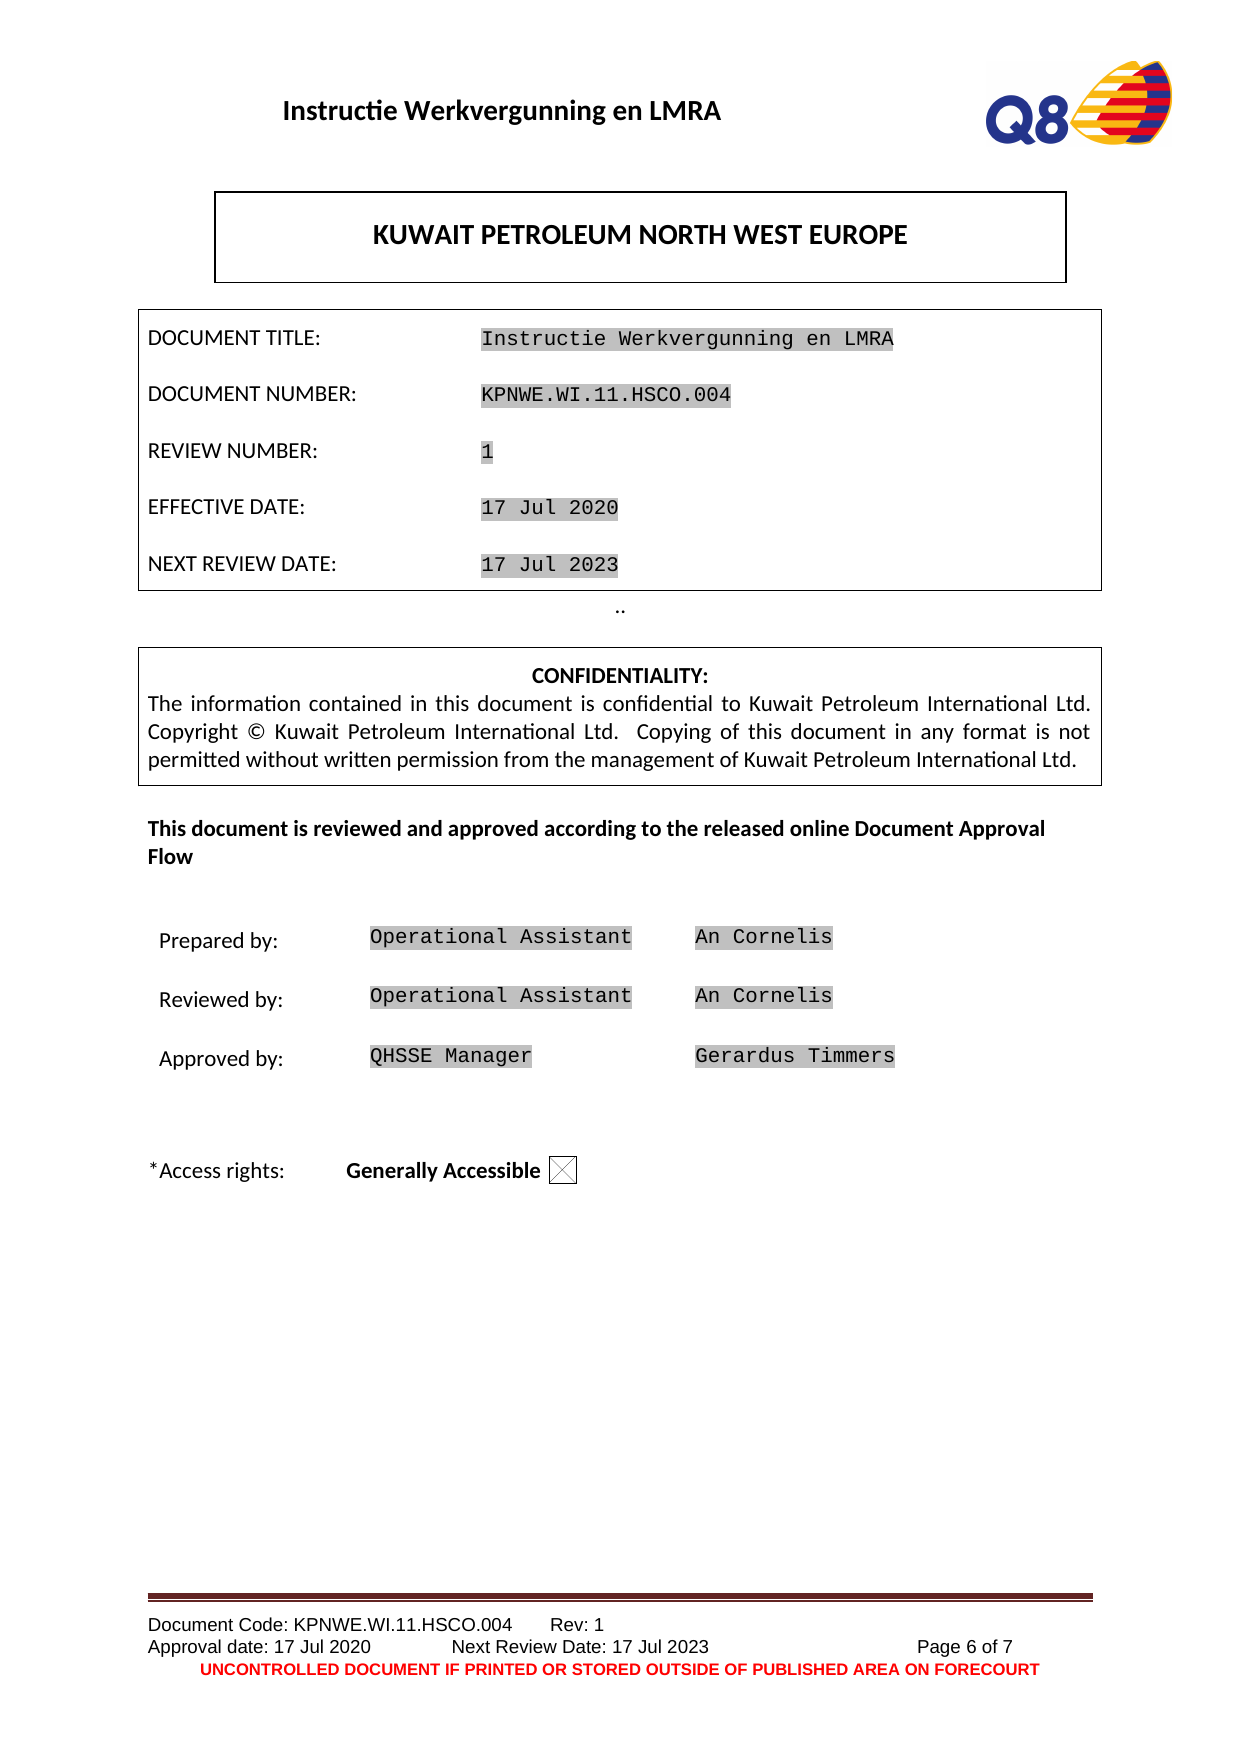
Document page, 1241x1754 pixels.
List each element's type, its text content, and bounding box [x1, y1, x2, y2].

table_cell QHSSE Manager [359, 1045, 684, 1104]
table_cell Approved by: [148, 1045, 359, 1104]
text DOCUMENT TITLE: Instructie Werkvergunning en LMRA [139, 310, 1101, 351]
text REVIEW NUMBER: 1 [148, 436, 1093, 464]
table_cell Reviewed by: [148, 986, 359, 1044]
table_header Operational Assistant [359, 926, 684, 986]
text NEXT REVIEW DATE: 17 Jul 2023 [139, 536, 1101, 590]
table_cell An Cornelis [684, 986, 1240, 1044]
text The information contained in this document is confidential to Kuwait Petroleum International Ltd. Copyright © Kuwait Petroleum International Ltd. Copying of this document in any format is not permitted without written permission from the management of Kuwait Petroleum International Ltd. [139, 675, 1101, 785]
text .. [148, 591, 1093, 619]
table_cell Operational Assistant [359, 986, 684, 1044]
table_cell Gerardus Timmers [684, 1045, 1240, 1104]
picture [985, 61, 1173, 147]
text DOCUMENT NUMBER: KPNWE.WI.11.HSCO.004 [148, 379, 1093, 408]
text This document is reviewed and approved according to the released online Document Approval Flow [148, 814, 1093, 870]
text EFFECTIVE DATE: 17 Jul 2020 [148, 492, 1093, 521]
subtitle *Access rights: Generally Accessible [148, 1154, 1093, 1185]
table_header Prepared by: [148, 926, 359, 986]
text CONFIDENTIALITY: [139, 648, 1101, 675]
table_header An Cornelis [684, 926, 1240, 986]
